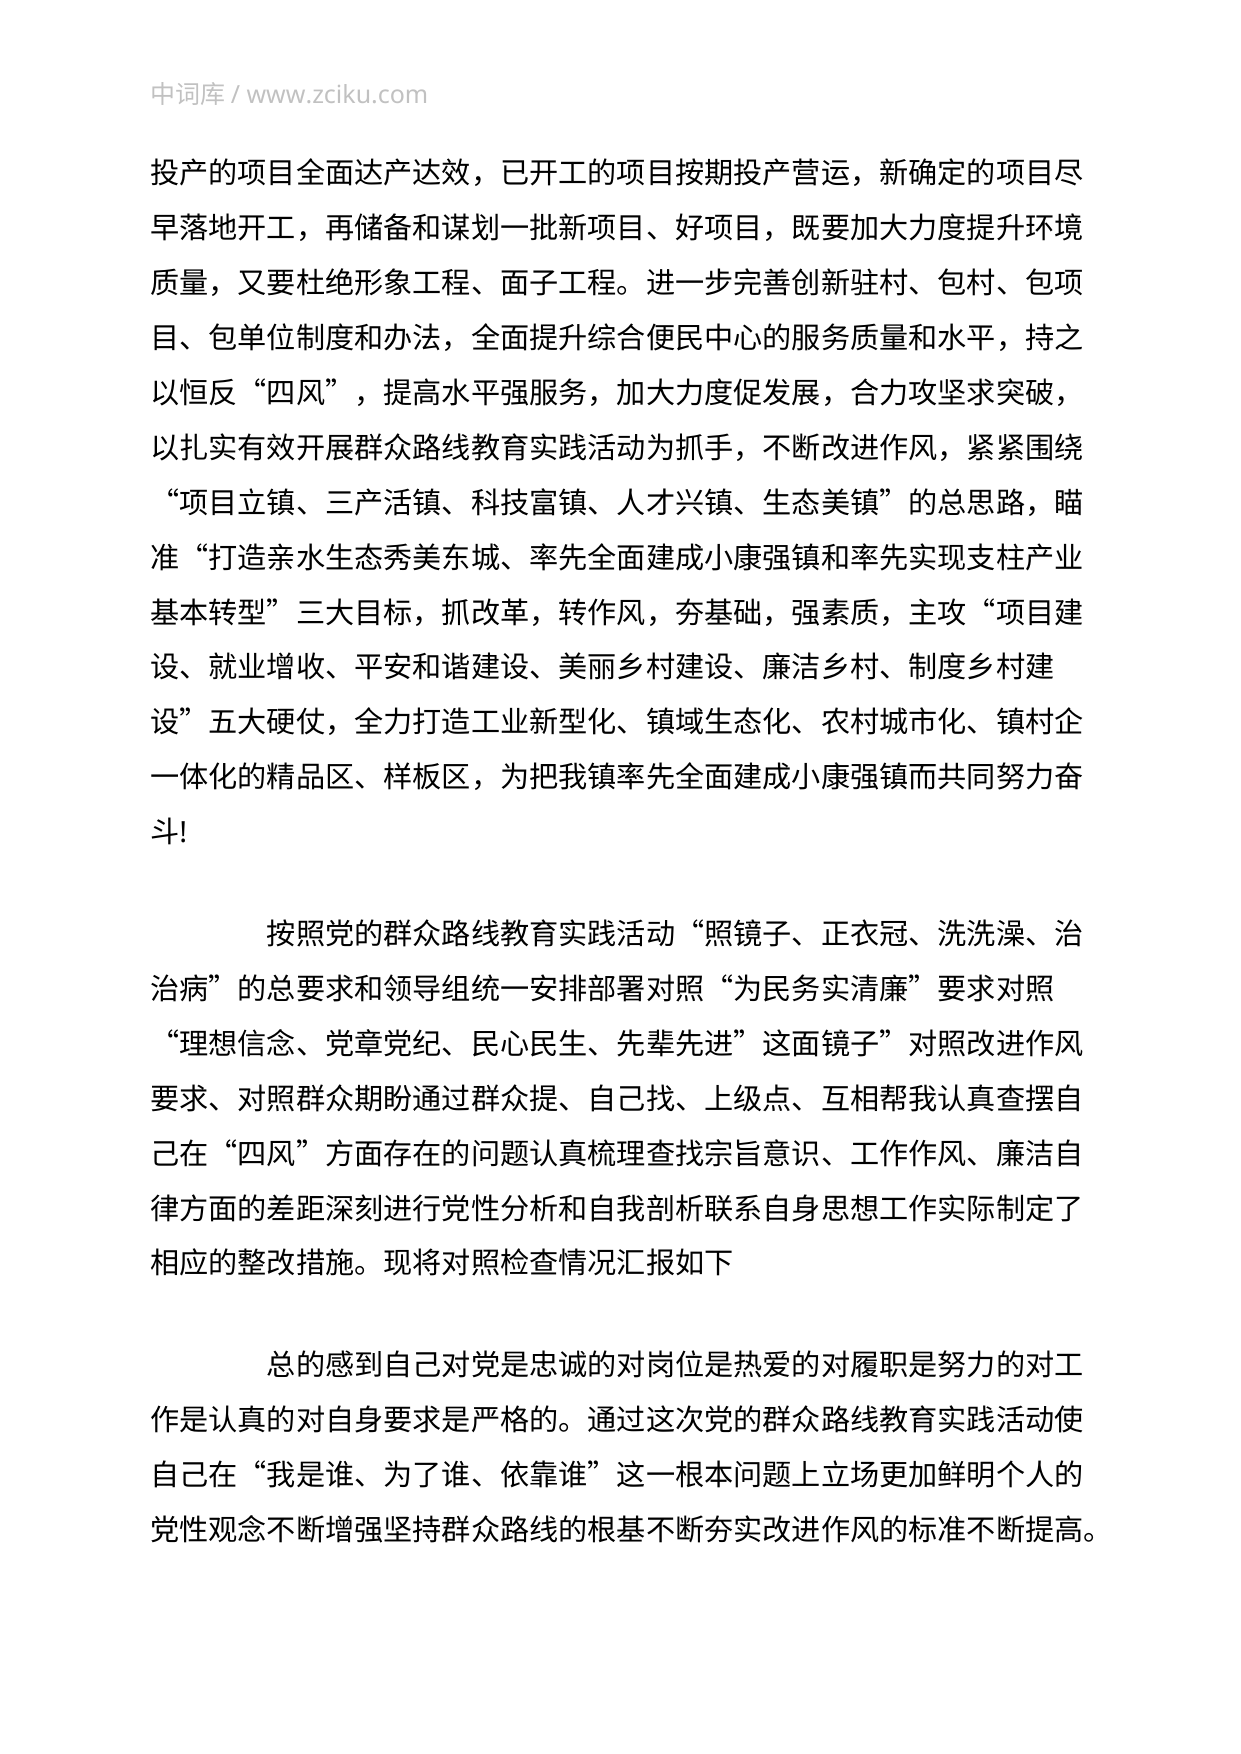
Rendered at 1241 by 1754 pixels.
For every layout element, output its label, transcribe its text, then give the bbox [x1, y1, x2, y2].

text 按照党的群众路线教育实践活动“照镜子、正衣冠、洗洗澡、治治病”的总要求和领导组统一安排部署对照“为民务实清廉”要求对照“理想信念、党章党纪、民心民生、先辈先进”这面镜子”对照改进作风要求、对照群众期盼通过群众提、自己找、上级点、互相帮我认真查摆自己在“四风”方面存在的问题认真梳理查找宗旨意识、工作作风、廉洁自律方面的差距深刻进行党性分析和自我剖析联系自身思想工作实际制定了相应的整改措施。现将对照检查情况汇报如下 [150, 911, 1090, 1282]
text 总的感到自己对党是忠诚的对岗位是热爱的对履职是努力的对工作是认真的对自身要求是严格的。通过这次党的群众路线教育实践活动使自己在“我是谁、为了谁、依靠谁”这一根本问题上立场更加鲜明个人的党性观念不断增强坚持群众路线的根基不断夯实改进作风的标准不断提高。 [150, 1342, 1090, 1549]
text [150, 150, 1090, 851]
